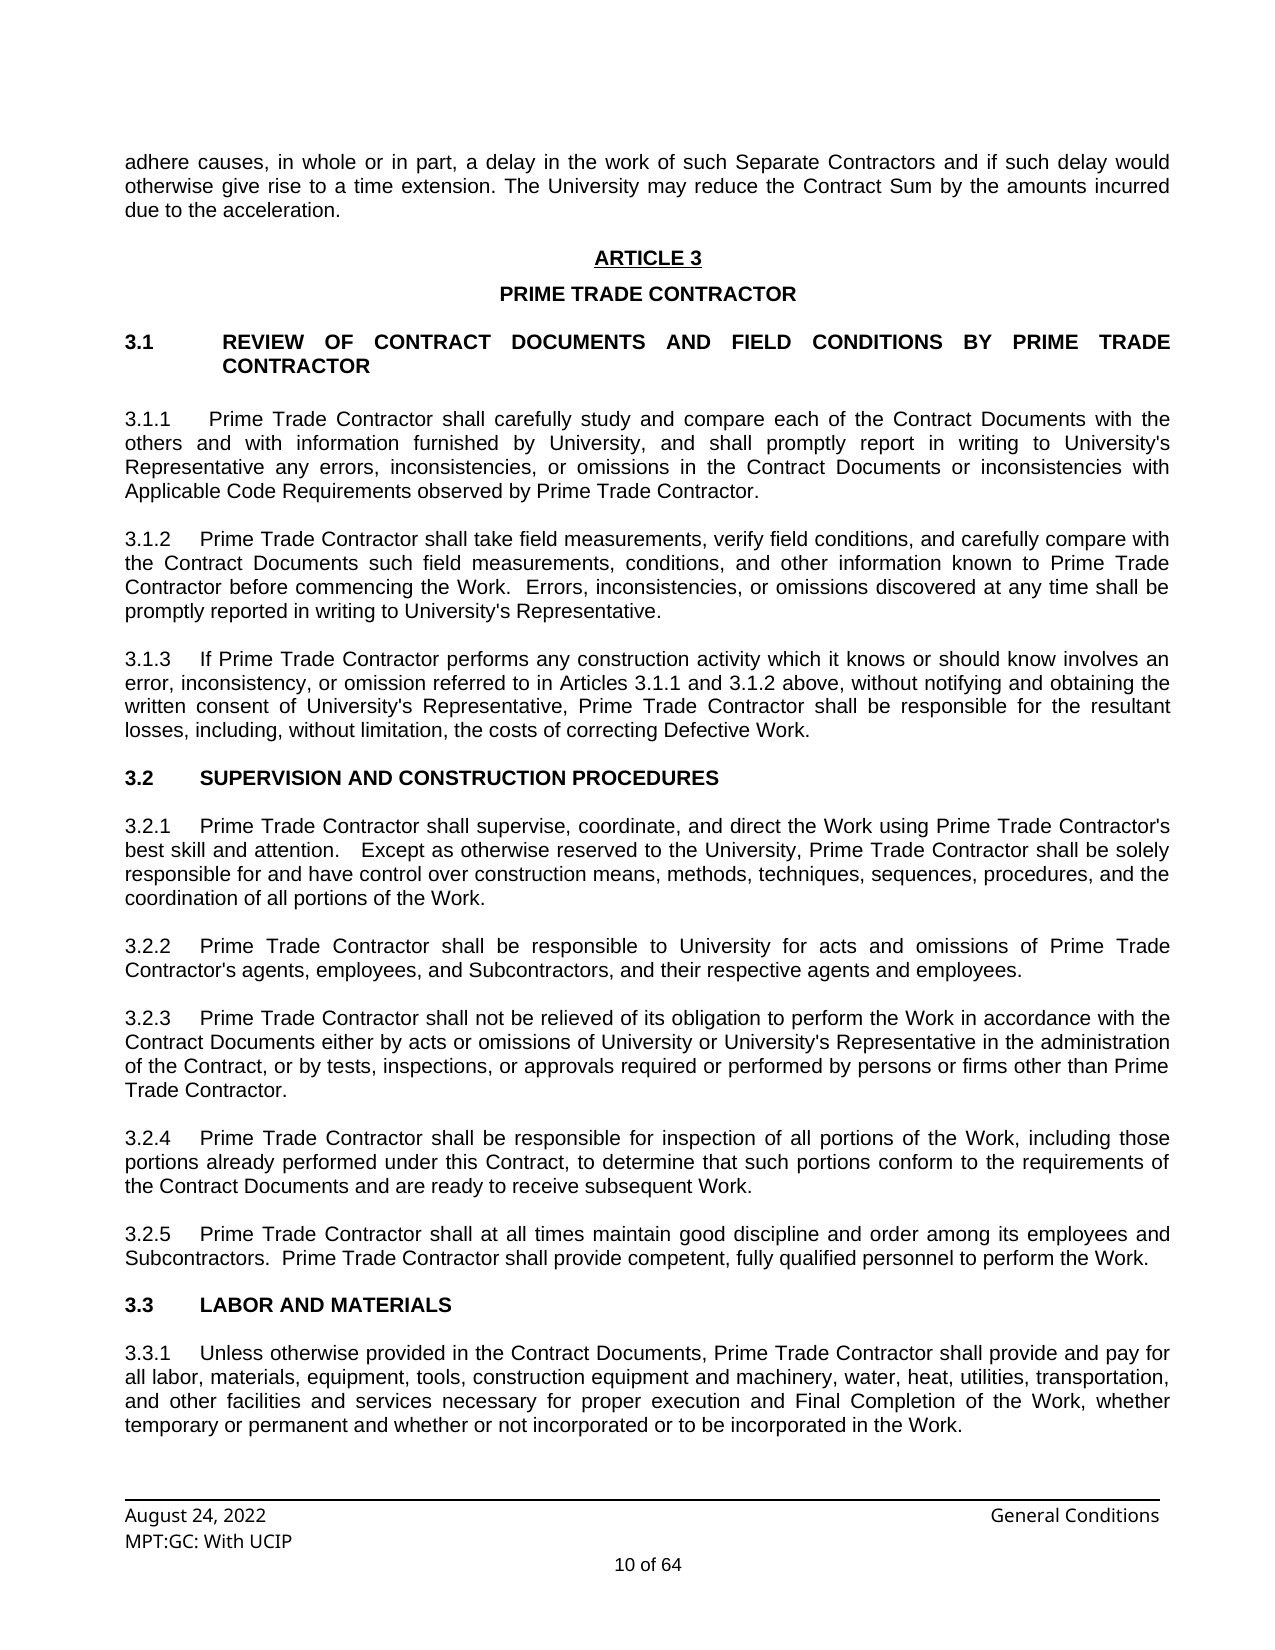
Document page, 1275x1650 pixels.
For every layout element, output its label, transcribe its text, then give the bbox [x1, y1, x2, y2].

text 3.3.1 Unless otherwise provided in the Contract Documents, Prime Trade Contractor shall provide and pay for all labor, materials, equipment, tools, construction equipment and machinery, water, heat, utilities, transportation, and other facilities and services necessary for proper execution and Final Completion of the Work, whether temporary or permanent and whether or not incorporated or to be incorporated in the Work. [124, 1341, 1171, 1437]
text 3.1.1 Prime Trade Contractor shall carefully study and compare each of the Contract Documents with the others and with information furnished by University, and shall promptly report in writing to University's Representative any errors, inconsistencies, or omissions in the Contract Documents or inconsistencies with Applicable Code Requirements observed by Prime Trade Contractor. [124, 407, 1171, 503]
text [124, 150, 1171, 222]
text 3.1 REVIEW OF CONTRACT DOCUMENTS AND FIELD CONDITIONS BY PRIME TRADE CONTRACTOR [124, 330, 1171, 378]
text 3.2.2 Prime Trade Contractor shall be responsible to University for acts and omissions of Prime Trade Contractor's agents, employees, and Subcontractors, and their respective agents and employees. [124, 934, 1171, 982]
text 3.2.5 Prime Trade Contractor shall at all times maintain good discipline and order among its employees and Subcontractors. Prime Trade Contractor shall provide competent, fully qualified personnel to perform the Work. [124, 1221, 1171, 1269]
text ARTICLE 3 [124, 222, 1171, 270]
text 3.3 LABOR AND MATERIALS [124, 1293, 1171, 1317]
text 3.1.3 If Prime Trade Contractor performs any construction activity which it knows or should know involves an error, inconsistency, or omission referred to in Articles 3.1.1 and 3.1.2 above, without notifying and obtaining the written consent of University's Representative, Prime Trade Contractor shall be responsible for the resultant losses, including, without limitation, the costs of correcting Defective Work. [124, 646, 1171, 742]
text 3.2.4 Prime Trade Contractor shall be responsible for inspection of all portions of the Work, including those portions already performed under this Contract, to determine that such portions conform to the requirements of the Contract Documents and are ready to receive subsequent Work. [124, 1126, 1171, 1197]
text 3.2 SUPERVISION AND CONSTRUCTION PROCEDURES [124, 766, 1171, 790]
text PRIME TRADE CONTRACTOR [124, 282, 1171, 306]
text 3.2.3 Prime Trade Contractor shall not be relieved of its obligation to perform the Work in accordance with the Contract Documents either by acts or omissions of University or University's Representative in the administration of the Contract, or by tests, inspections, or approvals required or performed by persons or firms other than Prime Trade Contractor. [124, 1006, 1171, 1102]
text 3.1.2 Prime Trade Contractor shall take field measurements, verify field conditions, and carefully compare with the Contract Documents such field measurements, conditions, and other information known to Prime Trade Contractor before commencing the Work. Errors, inconsistencies, or omissions discovered at any time shall be promptly reported in writing to University's Representative. [124, 527, 1171, 622]
text 3.2.1 Prime Trade Contractor shall supervise, coordinate, and direct the Work using Prime Trade Contractor's best skill and attention. Except as otherwise reserved to the University, Prime Trade Contractor shall be solely responsible for and have control over construction means, methods, techniques, sequences, procedures, and the coordination of all portions of the Work. [124, 814, 1171, 910]
